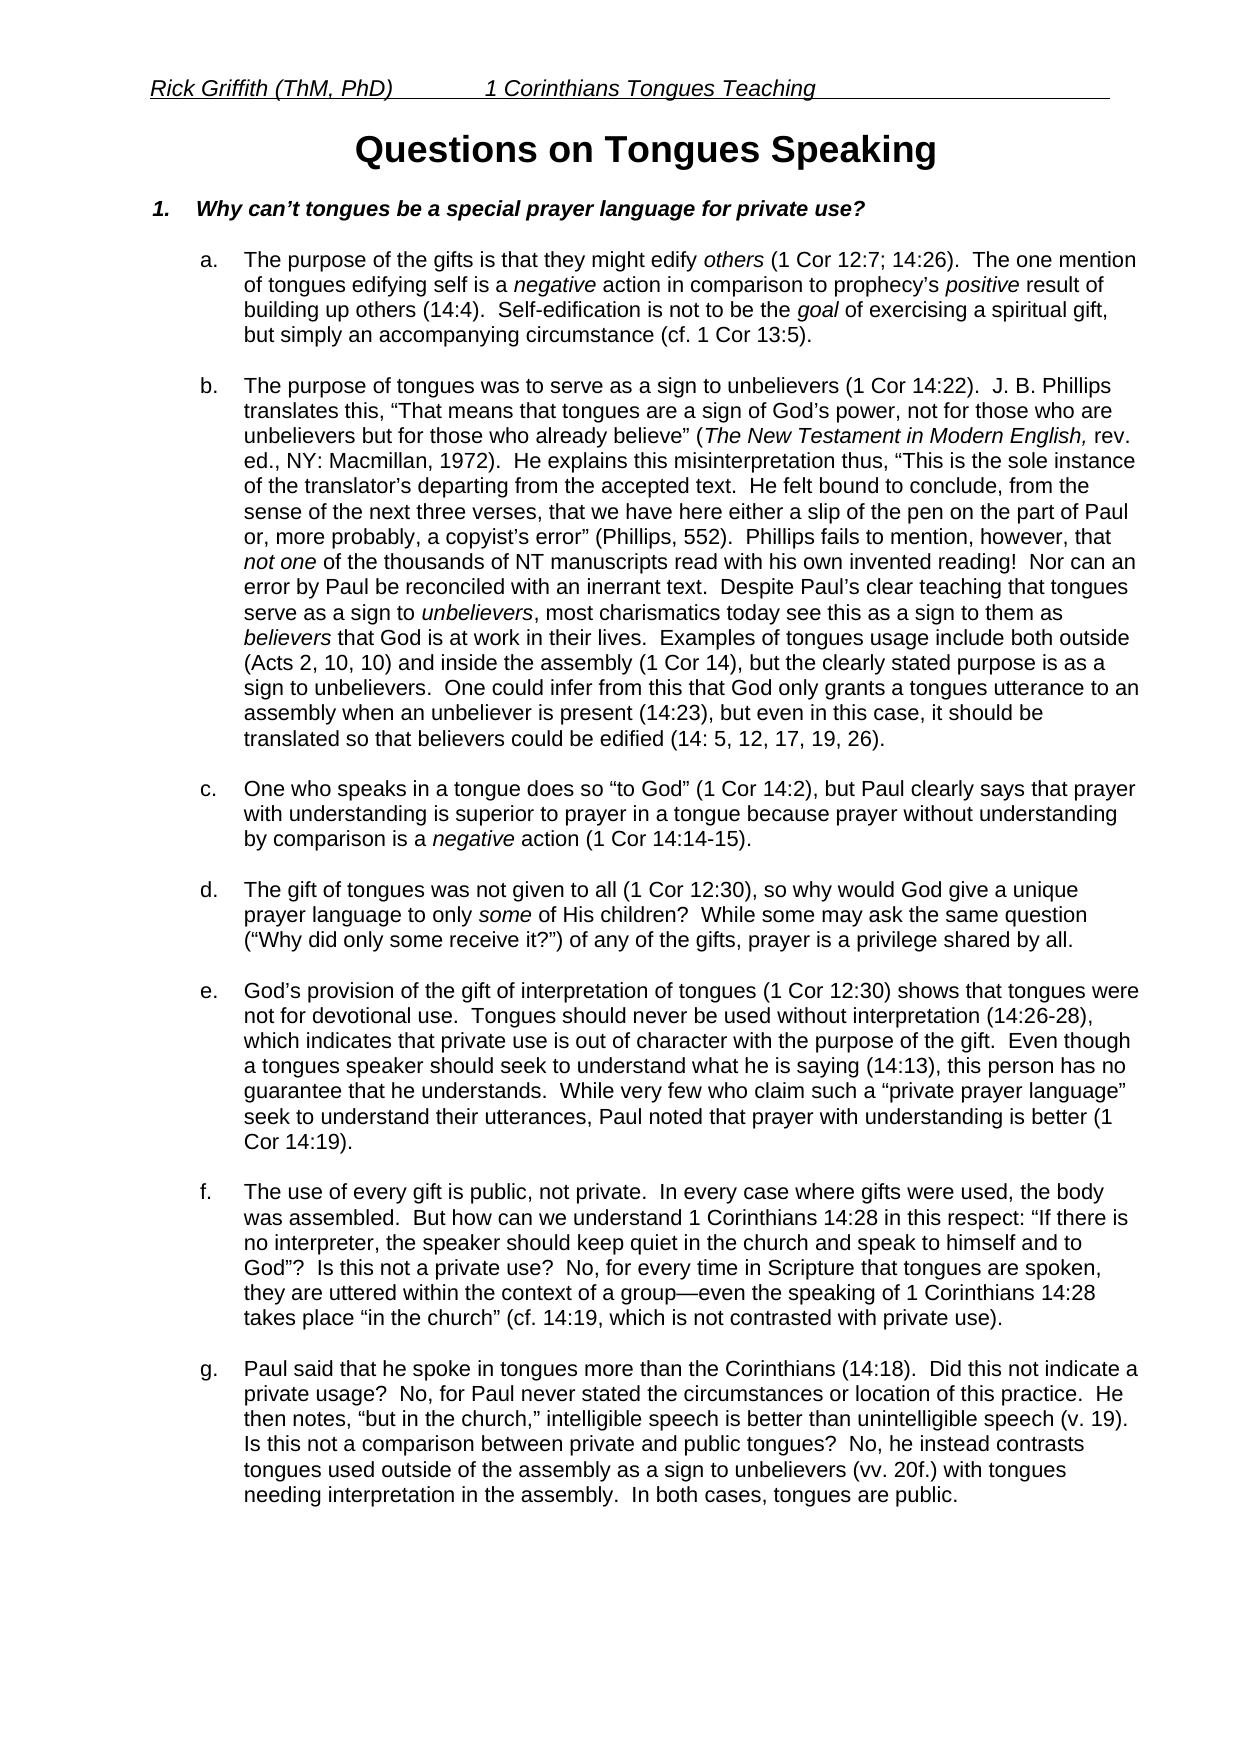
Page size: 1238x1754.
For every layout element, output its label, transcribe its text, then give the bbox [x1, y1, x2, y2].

text g. Paul said that he spoke in tongues more than the Corinthians (14:18). Did this not indicate a private usage? No, for Paul never stated the circumstances or location of this practice. He then notes, “but in the church,” intelligible speech is better than unintelligible speech (v. 19). Is this not a comparison between private and public tongues? No, he instead contrasts tongues used outside of the assembly as a sign to unbelievers (vv. 20f.) with tongues needing interpretation in the assembly. In both cases, tongues are public. [200, 1356, 1140, 1507]
text a. The purpose of the gifts is that they might edify others (1 Cor 12:7; 14:26). The one mention of tongues edifying self is a negative action in comparison to prophecy’s positive result of building up others (14:4). Self-edification is not to be the goal of exercising a spiritual gift, but simply an accompanying circumstance (cf. 1 Cor 13:5). [200, 246, 1140, 347]
text c. One who speaks in a tongue does so “to God” (1 Cor 14:2), but Paul clearly says that prayer with understanding is superior to prayer in a tongue because prayer without understanding by comparison is a negative action (1 Cor 14:14-15). MG181 [200, 776, 1140, 851]
text Questions on Tongues Speaking [152, 128, 1140, 171]
text 1. Why can’t tongues be a special prayer language for private use? [152, 196, 1140, 221]
text e. God’s provision of the gift of interpretation of tongues (1 Cor 12:30) shows that tongues were not for devotional use. Tongues should never be used without interpretation (14:26-28), which indicates that private use is out of character with the purpose of the gift. Even though a tongues speaker should seek to understand what he is saying (14:13), this person has no guarantee that he understands. While very few who claim such a “private prayer language” seek to understand their utterances, Paul noted that prayer with understanding is better (1 Cor 14:19). [200, 977, 1140, 1154]
text d. The gift of tongues was not given to all (1 Cor 12:30), so why would God give a unique prayer language to only some of His children? While some may ask the same question (“Why did only some receive it?”) of any of the gifts, prayer is a privilege shared by all. [200, 877, 1140, 952]
text b. The purpose of tongues was to serve as a sign to unbelievers (1 Cor 14:22). J. B. Phillips translates this, “That means that tongues are a sign of God’s power, not for those who are unbelievers but for those who already believe” (The New Testament in Modern English, rev. ed., NY: Macmillan, 1972). He explains this misinterpretation thus, “This is the sole instance of the translator’s departing from the accepted text. He felt bound to conclude, from the sense of the next three verses, that we have here either a slip of the pen on the part of Paul or, more probably, a copyist’s error” (Phillips, 552). Phillips fails to mention, however, that not one of the thousands of NT manuscripts read with his own invented reading! Nor can an error by Paul be reconciled with an inerrant text. Despite Paul’s clear teaching that tongues serve as a sign to unbelievers, most charismatics today see this as a sign to them as believers that God is at work in their lives. Examples of tongues usage include both outside (Acts 2, 10, 10) and inside the assembly (1 Cor 14), but the clearly stated purpose is as a sign to unbelievers. One could infer from this that God only grants a tongues utterance to an assembly when an unbeliever is present (14:23), but even in this case, it should be translated so that believers could be edified (14: 5, 12, 17, 19, 26). [200, 372, 1140, 751]
text f. The use of every gift is public, not private. In every case where gifts were used, the body was assembled. But how can we understand 1 Corinthians 14:28 in this respect: “If there is no interpreter, the speaker should keep quiet in the church and speak to himself and to God”? Is this not a private use? No, for every time in Scripture that tongues are spoken, they are uttered within the context of a group—even the speaking of 1 Corinthians 14:28 takes place “in the church” (cf. 14:19, which is not contrasted with private use). [200, 1179, 1140, 1330]
